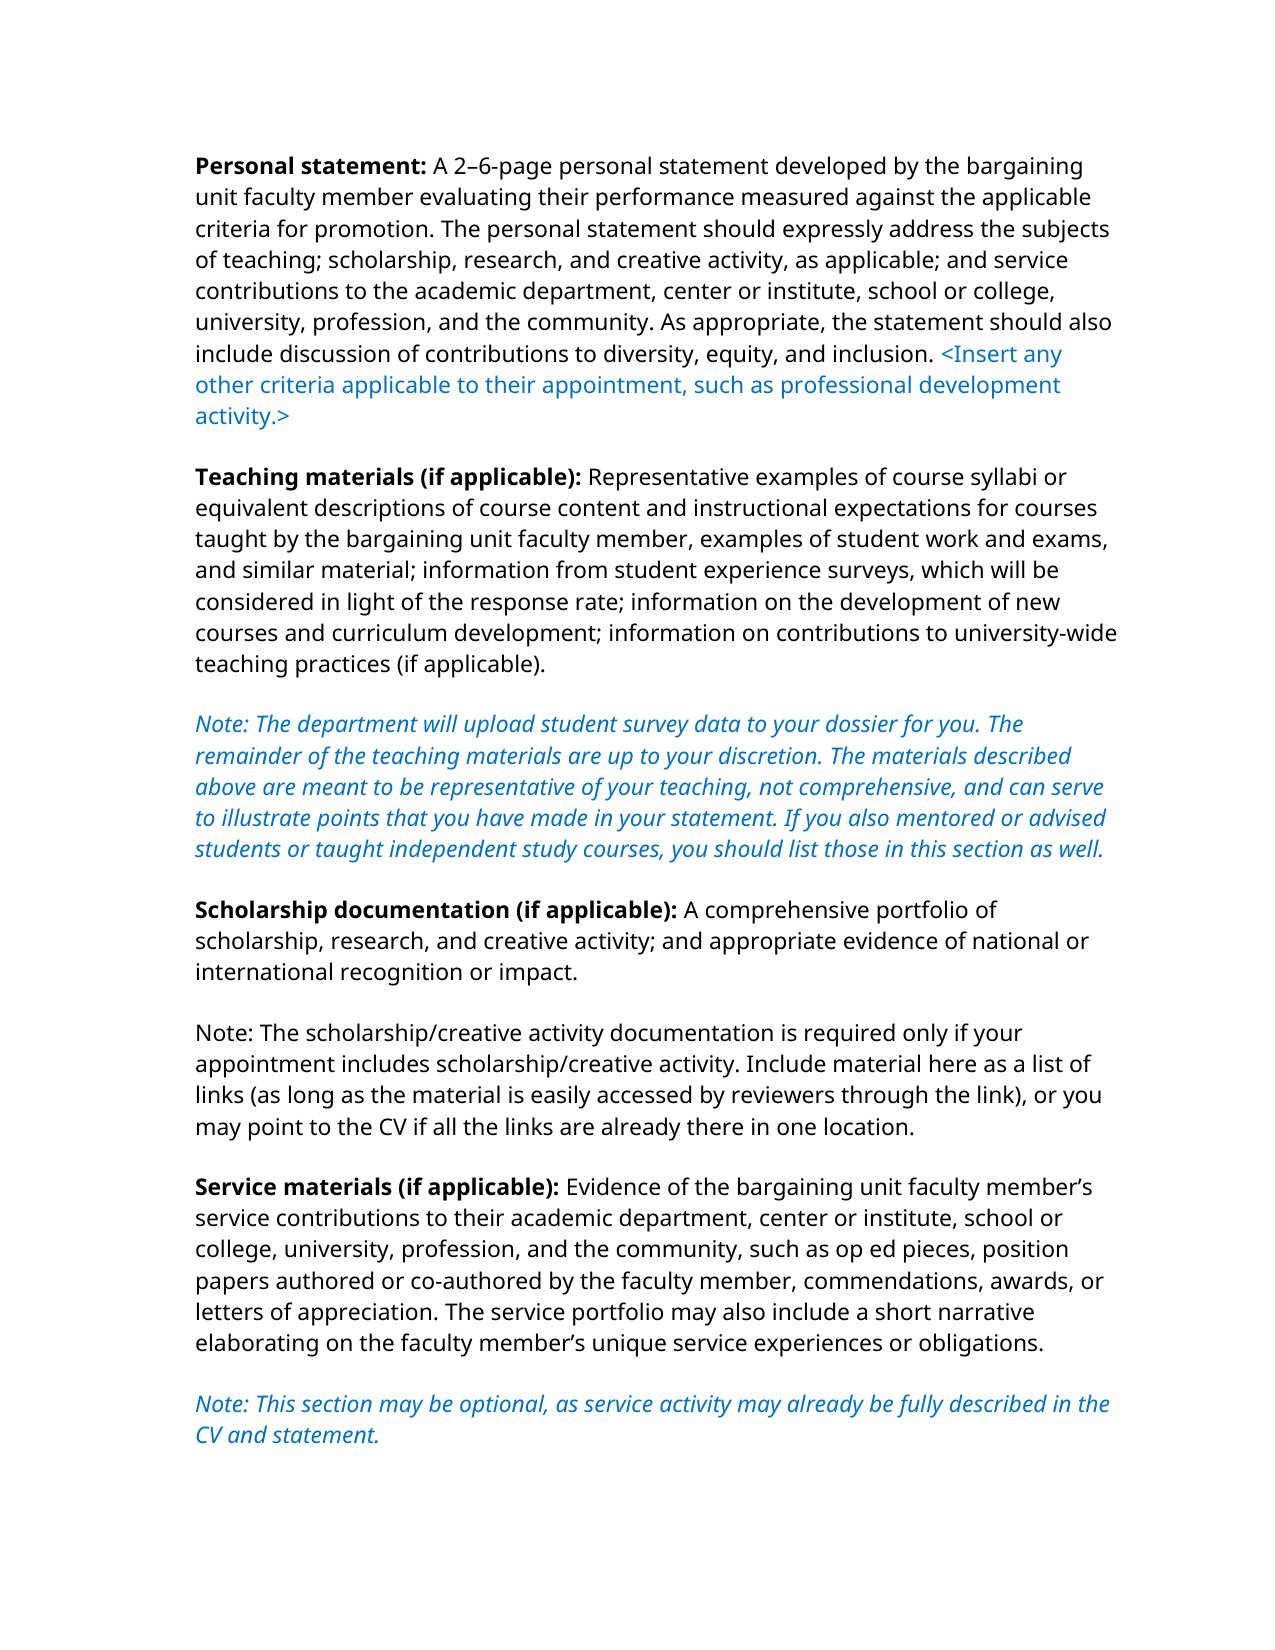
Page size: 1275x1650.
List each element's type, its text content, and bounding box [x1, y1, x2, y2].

text Note: The department will upload student survey data to your dossier for you. The remainder of the teaching materials are up to your discretion. The materials described above are meant to be representative of your teaching, not comprehensive, and can serve to illustrate points that you have made in your statement. If you also mentored or advised students or taught independent study courses, you should list those in this section as well. [195, 708, 1125, 864]
text Note: This section may be optional, as service activity may already be fully described in the CV and statement. [195, 1387, 1125, 1450]
text Scholarship documentation (if applicable): A comprehensive portfolio of scholarship, research, and creative activity; and appropriate evidence of national or international recognition or impact. [195, 894, 1125, 987]
text Teaching materials (if applicable): Representative examples of course syllabi or equivalent descriptions of course content and instructional expectations for courses taught by the bargaining unit faculty member, examples of student work and exams, and similar material; information from student experience surveys, which will be considered in light of the response rate; information on the development of new courses and curriculum development; information on contributions to university-wide teaching practices (if applicable). [195, 460, 1125, 679]
text Service materials (if applicable): Evidence of the bargaining unit faculty member’s service contributions to their academic department, center or institute, school or college, university, profession, and the community, such as op ed pieces, position papers authored or co-authored by the faculty member, commendations, awards, or letters of appreciation. The service portfolio may also include a short narrative elaborating on the faculty member’s unique service experiences or obligations. [195, 1171, 1125, 1358]
text Note: The scholarship/creative activity documentation is required only if your appointment includes scholarship/creative activity. Include material here as a list of links (as long as the material is easily accessed by reviewers through the link), or you may point to the CV if all the links are already there in one location. [195, 1017, 1125, 1142]
text Personal statement: A 2–6-page personal statement developed by the bargaining unit faculty member evaluating their performance measured against the applicable criteria for promotion. The personal statement should expressly address the subjects of teaching; scholarship, research, and creative activity, as applicable; and service contributions to the academic department, center or institute, school or college, university, profession, and the community. As appropriate, the statement should also include discussion of contributions to diversity, equity, and inclusion. <Insert any other criteria applicable to their appointment, such as professional development activity.> [195, 150, 1125, 431]
